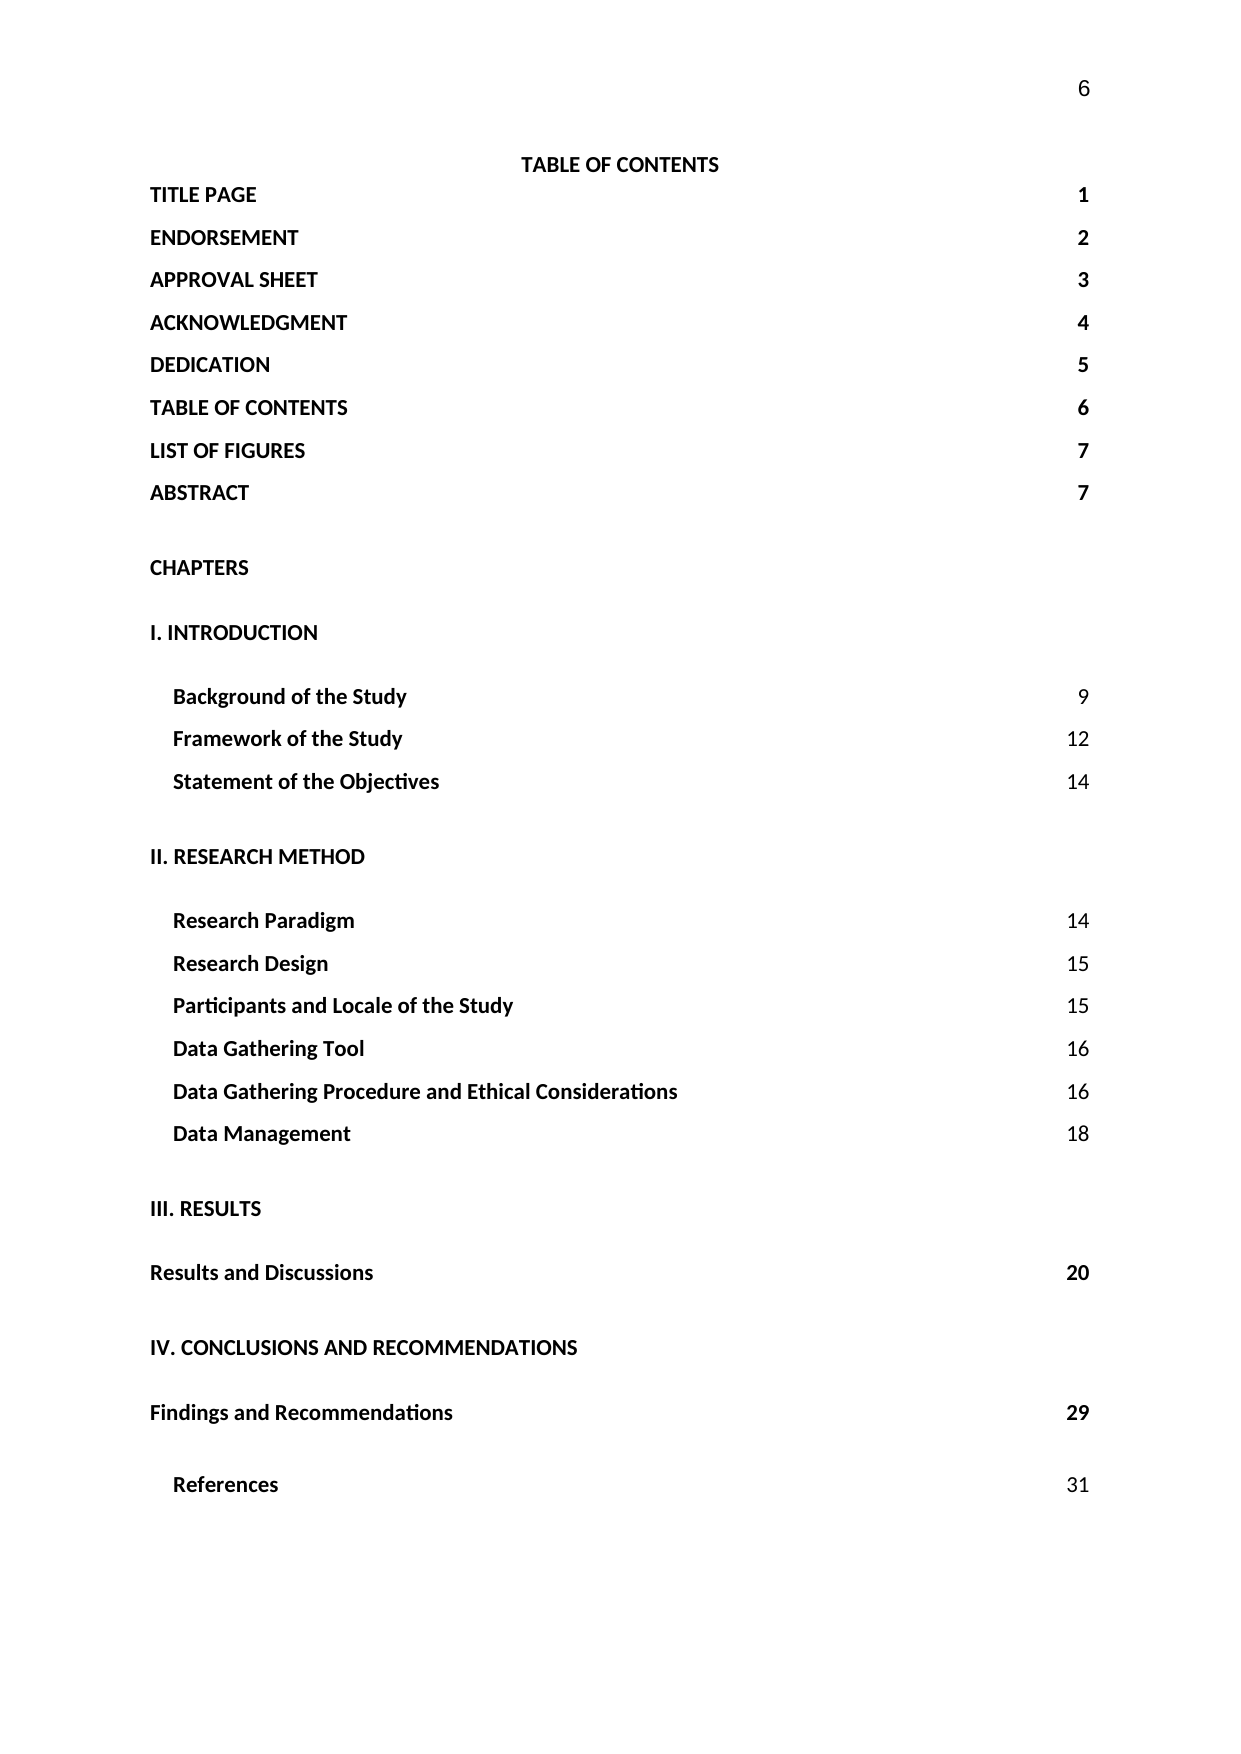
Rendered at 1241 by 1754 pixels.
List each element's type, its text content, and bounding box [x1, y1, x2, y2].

subtitle TABLE OF CONTENTS [150, 150, 1090, 178]
